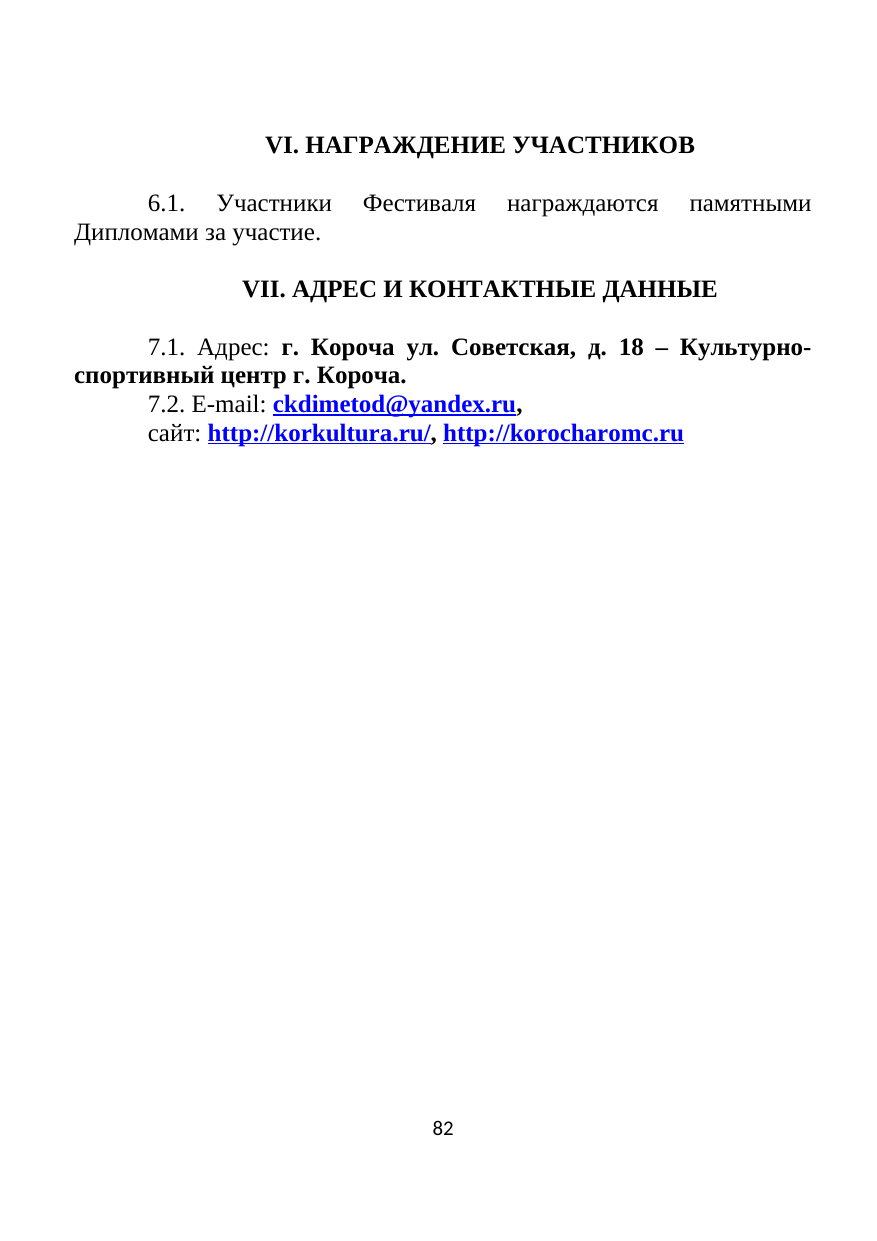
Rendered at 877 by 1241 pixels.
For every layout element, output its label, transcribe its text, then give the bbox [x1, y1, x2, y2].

text VII. АДРЕС И КОНТАКТНЫЕ ДАННЫЕ [74, 274, 812, 303]
text 6.1. Участники Фестиваля награждаются памятными Дипломами за участие. [74, 188, 812, 246]
text 7.1. Адрес: г. Короча ул. Советская, д. 18 – Культурно-спортивный центр г. Короча. [74, 332, 812, 389]
text VI. НАГРАЖДЕНИЕ УЧАСТНИКОВ [74, 131, 812, 159]
text 7.2. E-mail: ckdimetod@yandex.ru, [74, 389, 812, 418]
text сайт: http://korkultura.ru/, http://korocharomc.ru [74, 418, 812, 447]
